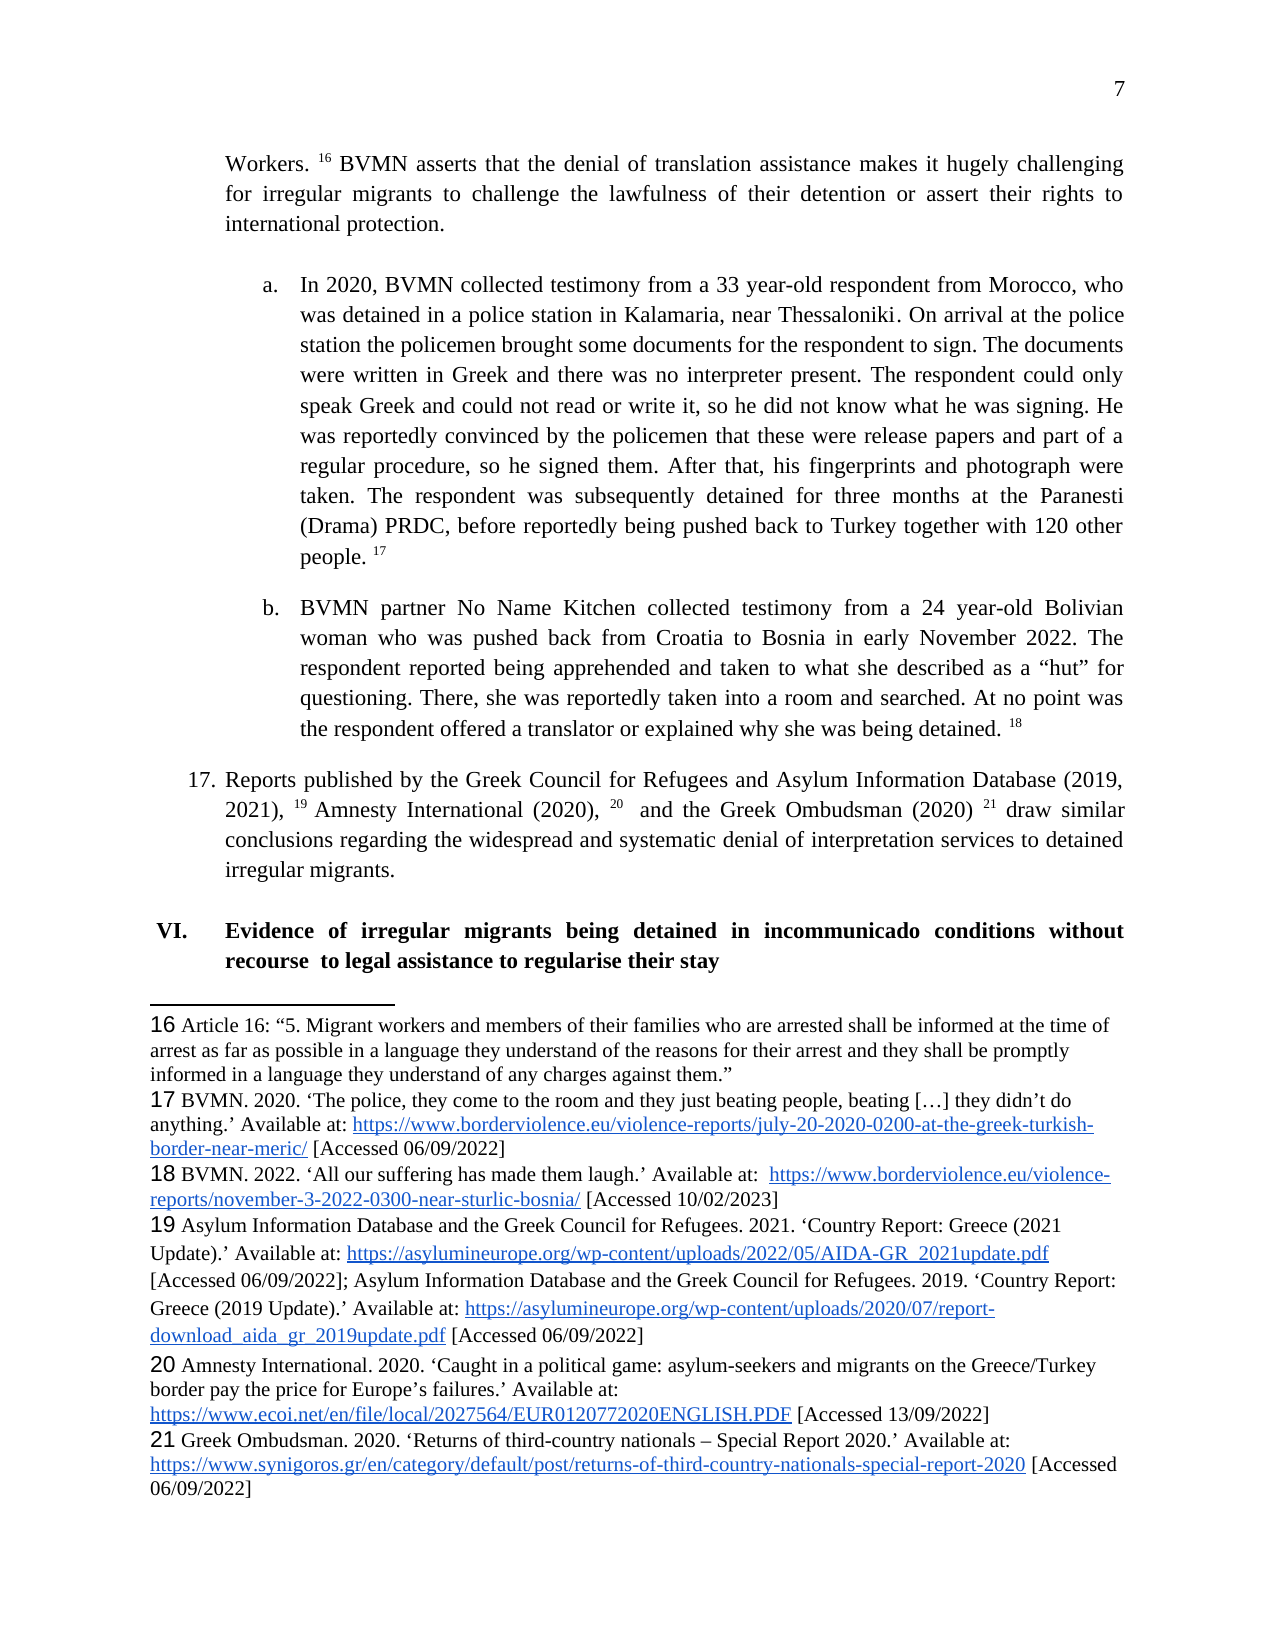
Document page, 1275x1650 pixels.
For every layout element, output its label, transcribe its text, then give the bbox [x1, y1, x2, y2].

list In 2020, BVMN collected testimony from a 33 year-old respondent from Morocco, who was detained in a police station in Kalamaria, near Thessaloniki. On arrival at the police station the policemen brought some documents for the respondent to sign. The documents were written in Greek and there was no interpreter present. The respondent could only speak Greek and could not read or write it, so he did not know what he was signing. He was reportedly convinced by the policemen that these were release papers and part of a regular procedure, so he signed them. After that, his fingerprints and photograph were taken. The respondent was subsequently detained for three months at the Paranesti (Drama) PRDC, before reportedly being pushed back to Turkey together with 120 other people. [262, 271, 1125, 569]
list BVMN partner No Name Kitchen collected testimony from a 24 year-old Bolivian woman who was pushed back from Croatia to Bosnia in early November 2022. The respondent reported being apprehended and taken to what she described as a “hut” for questioning. There, she was reportedly taken into a room and searched. At no point was the respondent offered a translator or explained why she was being detained. [262, 594, 1125, 741]
list Reports published by the Greek Council for Refugees and Asylum Information Database (2019, 2021), Amnesty International (2020), and the Greek Ombudsman (2020) draw similar conclusions regarding the widespread and systematic denial of interpretation services to detained irregular migrants. [187, 766, 1125, 883]
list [187, 150, 1125, 237]
list Evidence of irregular migrants being detained in incommunicado conditions without recourse to legal assistance to regularise their stay [187, 917, 1125, 973]
